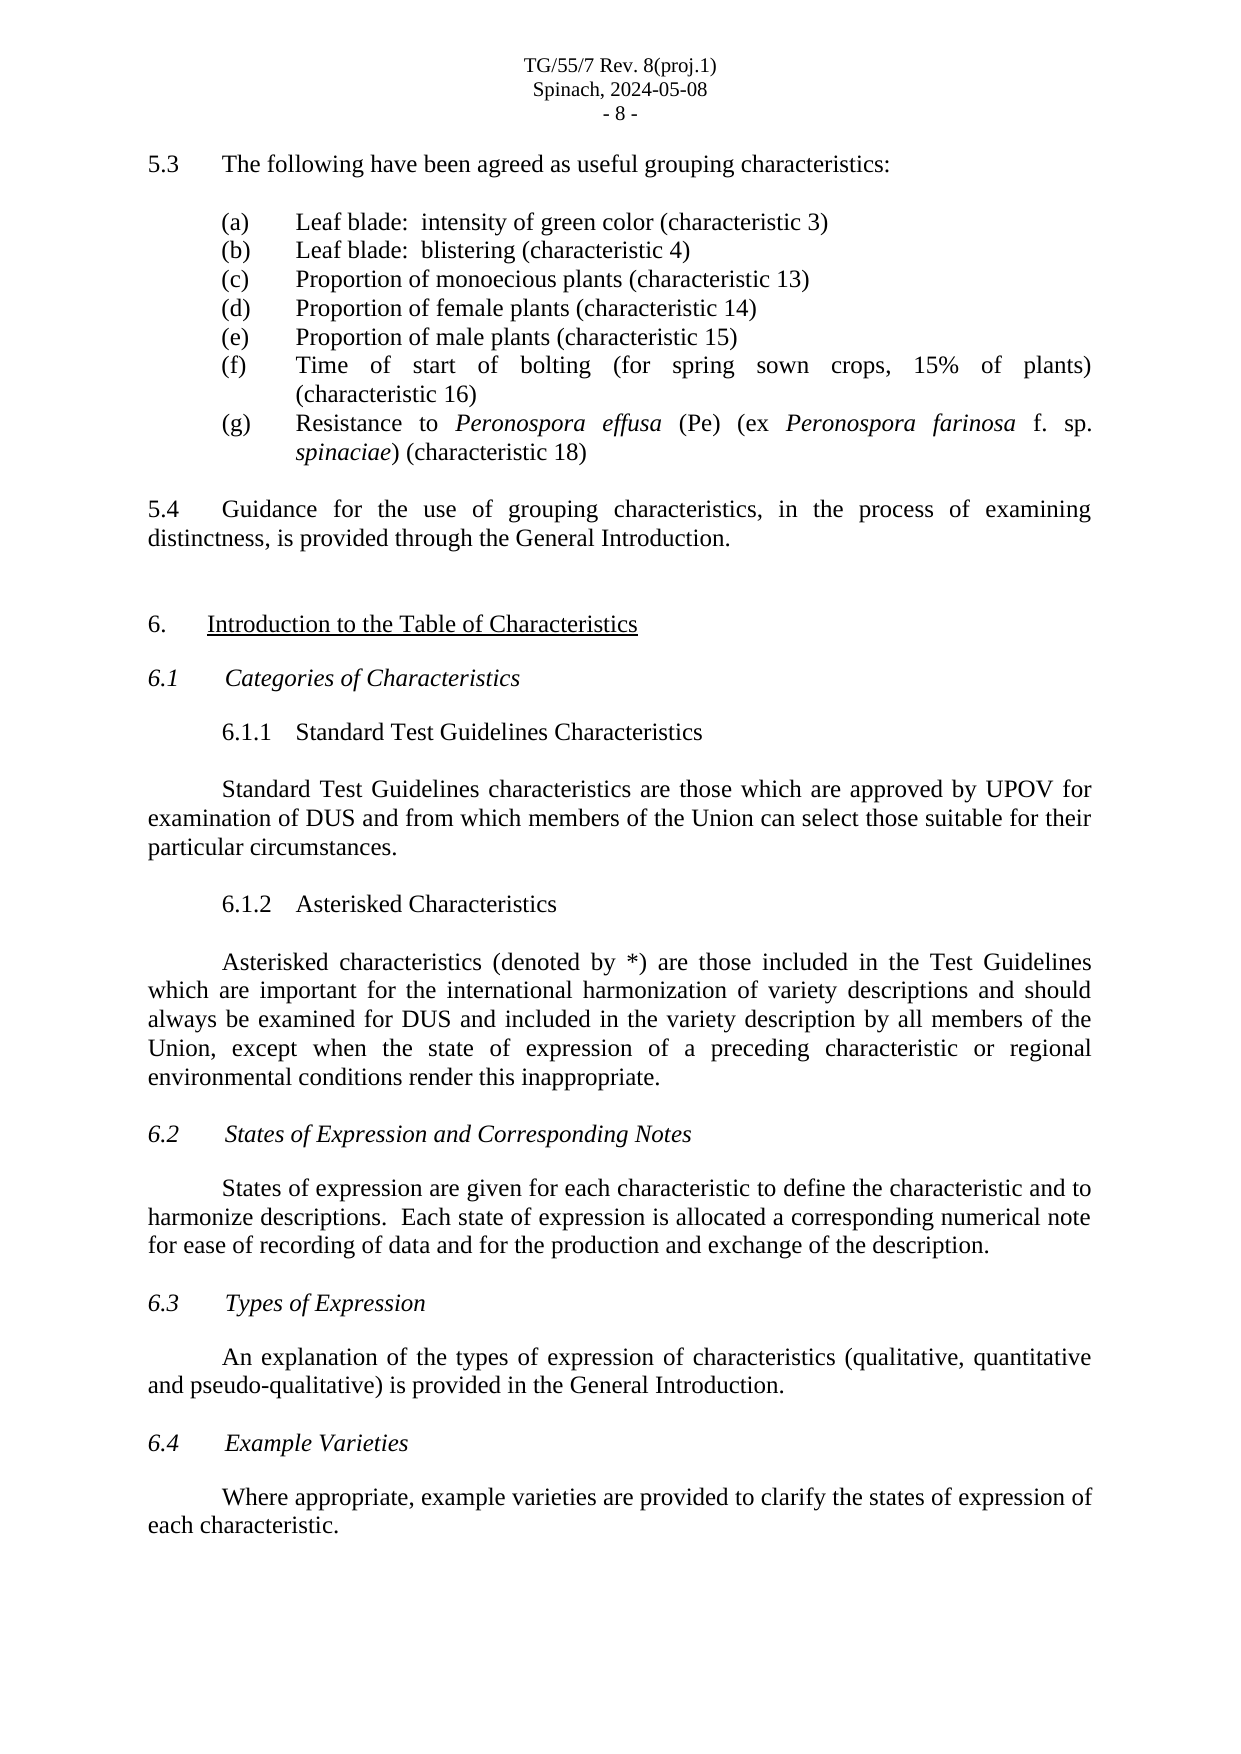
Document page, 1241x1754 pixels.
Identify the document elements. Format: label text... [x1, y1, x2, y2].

subtitle 6.2 States of Expression and Corresponding Notes [148, 1119, 1092, 1148]
text (d) Proportion of female plants (characteristic 14) [221, 293, 1092, 322]
subtitle 6.4 Example Varieties [148, 1428, 1092, 1457]
text States of expression are given for each characteristic to define the characteristic and to harmonize descriptions. Each state of expression is allocated a corresponding numerical note for ease of recording of data and for the production and exchange of the description. [148, 1173, 1092, 1259]
text Standard Test Guidelines characteristics are those which are approved by UPOV for examination of DUS and from which members of the can select those suitable for their particular circumstances. [148, 774, 1092, 861]
subtitle 6.1 Categories of Characteristics [148, 663, 1092, 692]
text 5.4 Guidance for the use of grouping characteristics, in the process of examining distinctness, is provided through the General Introduction. [148, 494, 1092, 552]
subtitle Introduction to the Table of Characteristics [148, 609, 1092, 638]
text An explanation of the types of expression of characteristics (qualitative, quantitative and pseudo-qualitative) is provided in the General Introduction. [148, 1342, 1092, 1399]
text 6.1.2 Asterisked Characteristics [148, 889, 1092, 918]
text Where appropriate, example varieties are provided to clarify the states of expression of each characteristic. [148, 1482, 1092, 1539]
text Asterisked characteristics (denoted by *) are those included in the Test Guidelines which are important for the international harmonization of variety descriptions and should always be examined for DUS and included in the variety description by all members of the Union, except when the state of expression of a preceding characteristic or regional environmental conditions render this inappropriate. [148, 947, 1092, 1091]
text 5.3 The following have been agreed as useful grouping characteristics: [148, 149, 1092, 178]
subtitle 6.3 Types of Expression [148, 1288, 1092, 1317]
text (f) Time of start of bolting (for spring sown crops, 15% of plants) (characteristic 16) [221, 351, 1092, 408]
text (b) Leaf blade: blistering (characteristic 4) [221, 236, 1092, 264]
text 6.1.1 Standard Test Guidelines Characteristics [148, 717, 1092, 746]
text (a) Leaf blade: intensity of green color (characteristic 3) [221, 207, 1092, 236]
text (e) Proportion of male plants (characteristic 15) [221, 322, 1092, 351]
text (g) Resistance to Peronospora effusa (Pe) (ex Peronospora farinosa f. sp. spinaciae) (characteristic 18) [222, 408, 1092, 466]
text (c) Proportion of monoecious plants (characteristic 13) [221, 264, 1092, 293]
